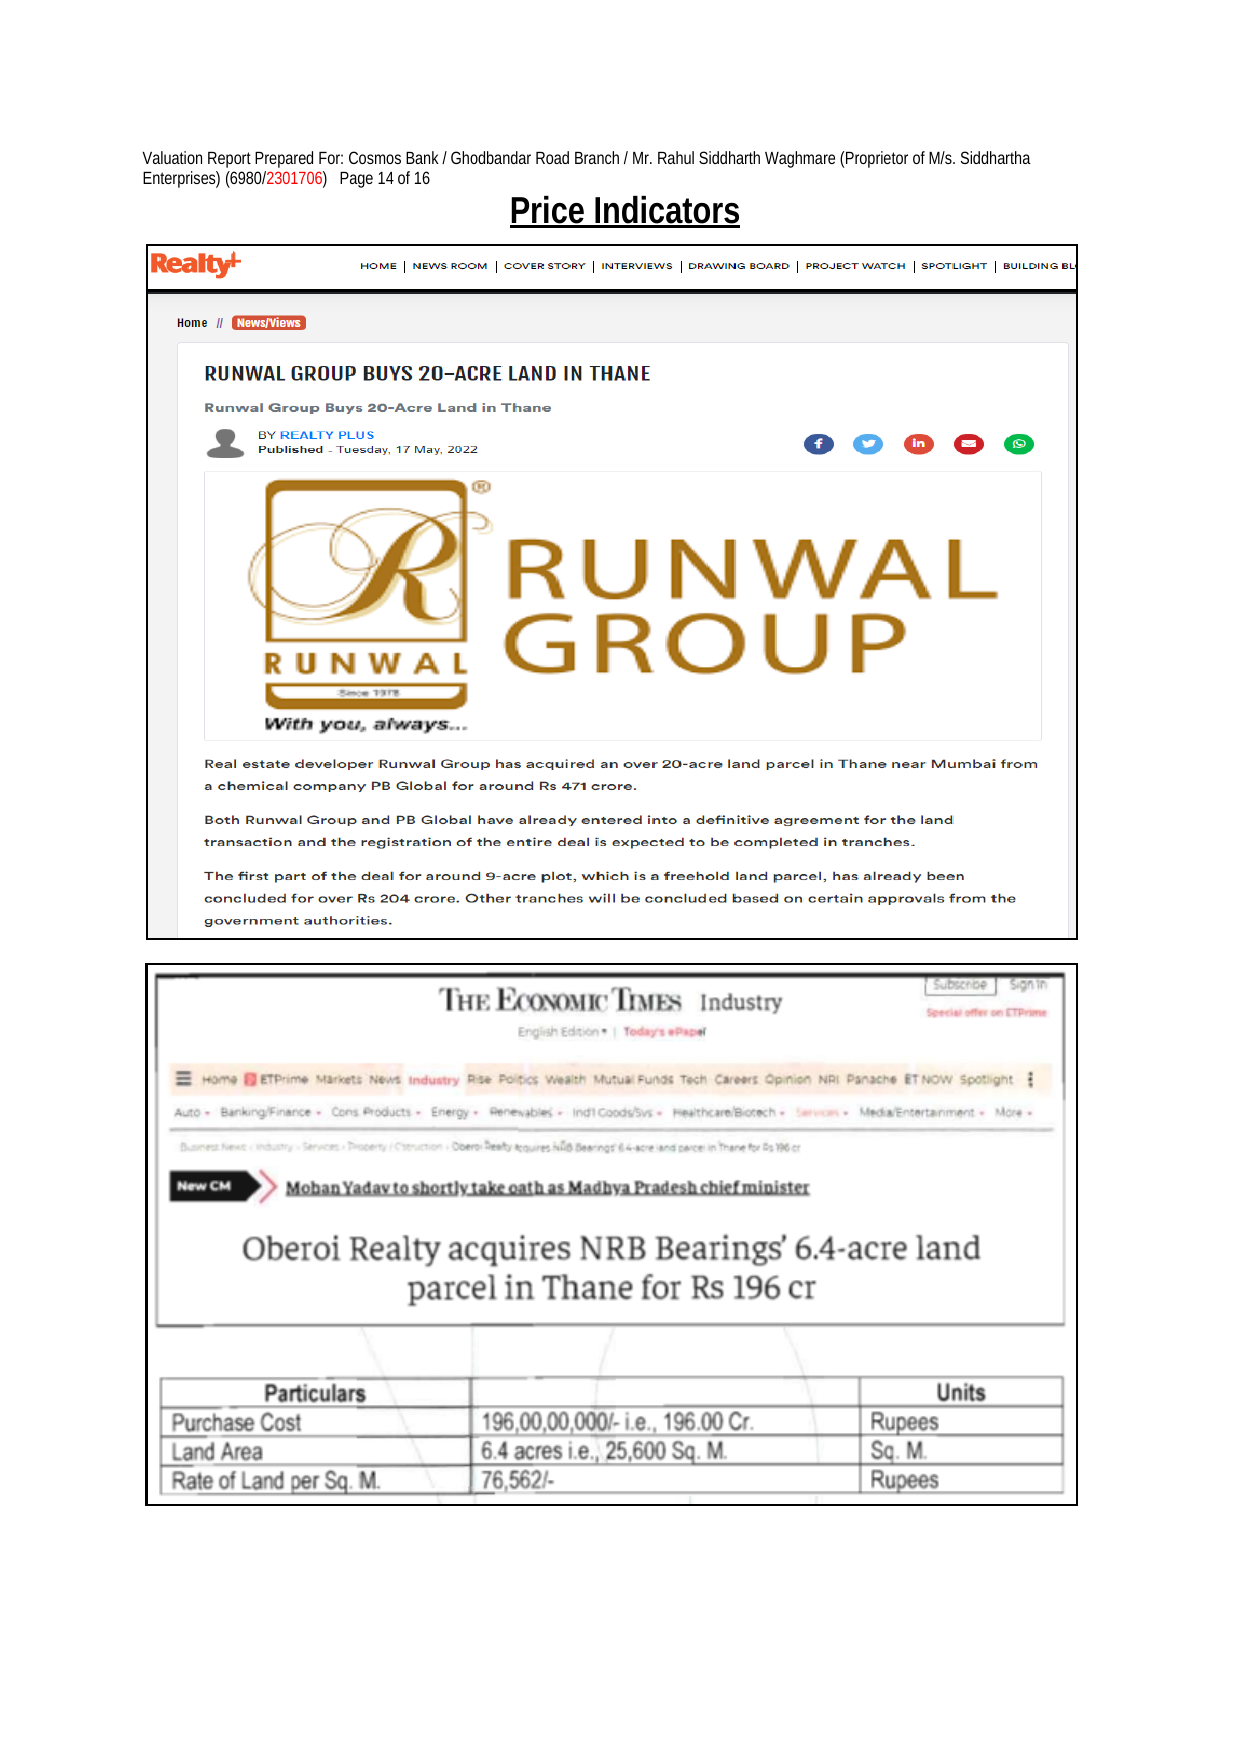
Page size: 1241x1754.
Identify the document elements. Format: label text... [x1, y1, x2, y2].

text Price Indicators [142, 188, 1107, 231]
picture [148, 965, 1076, 1504]
picture [148, 246, 1076, 938]
